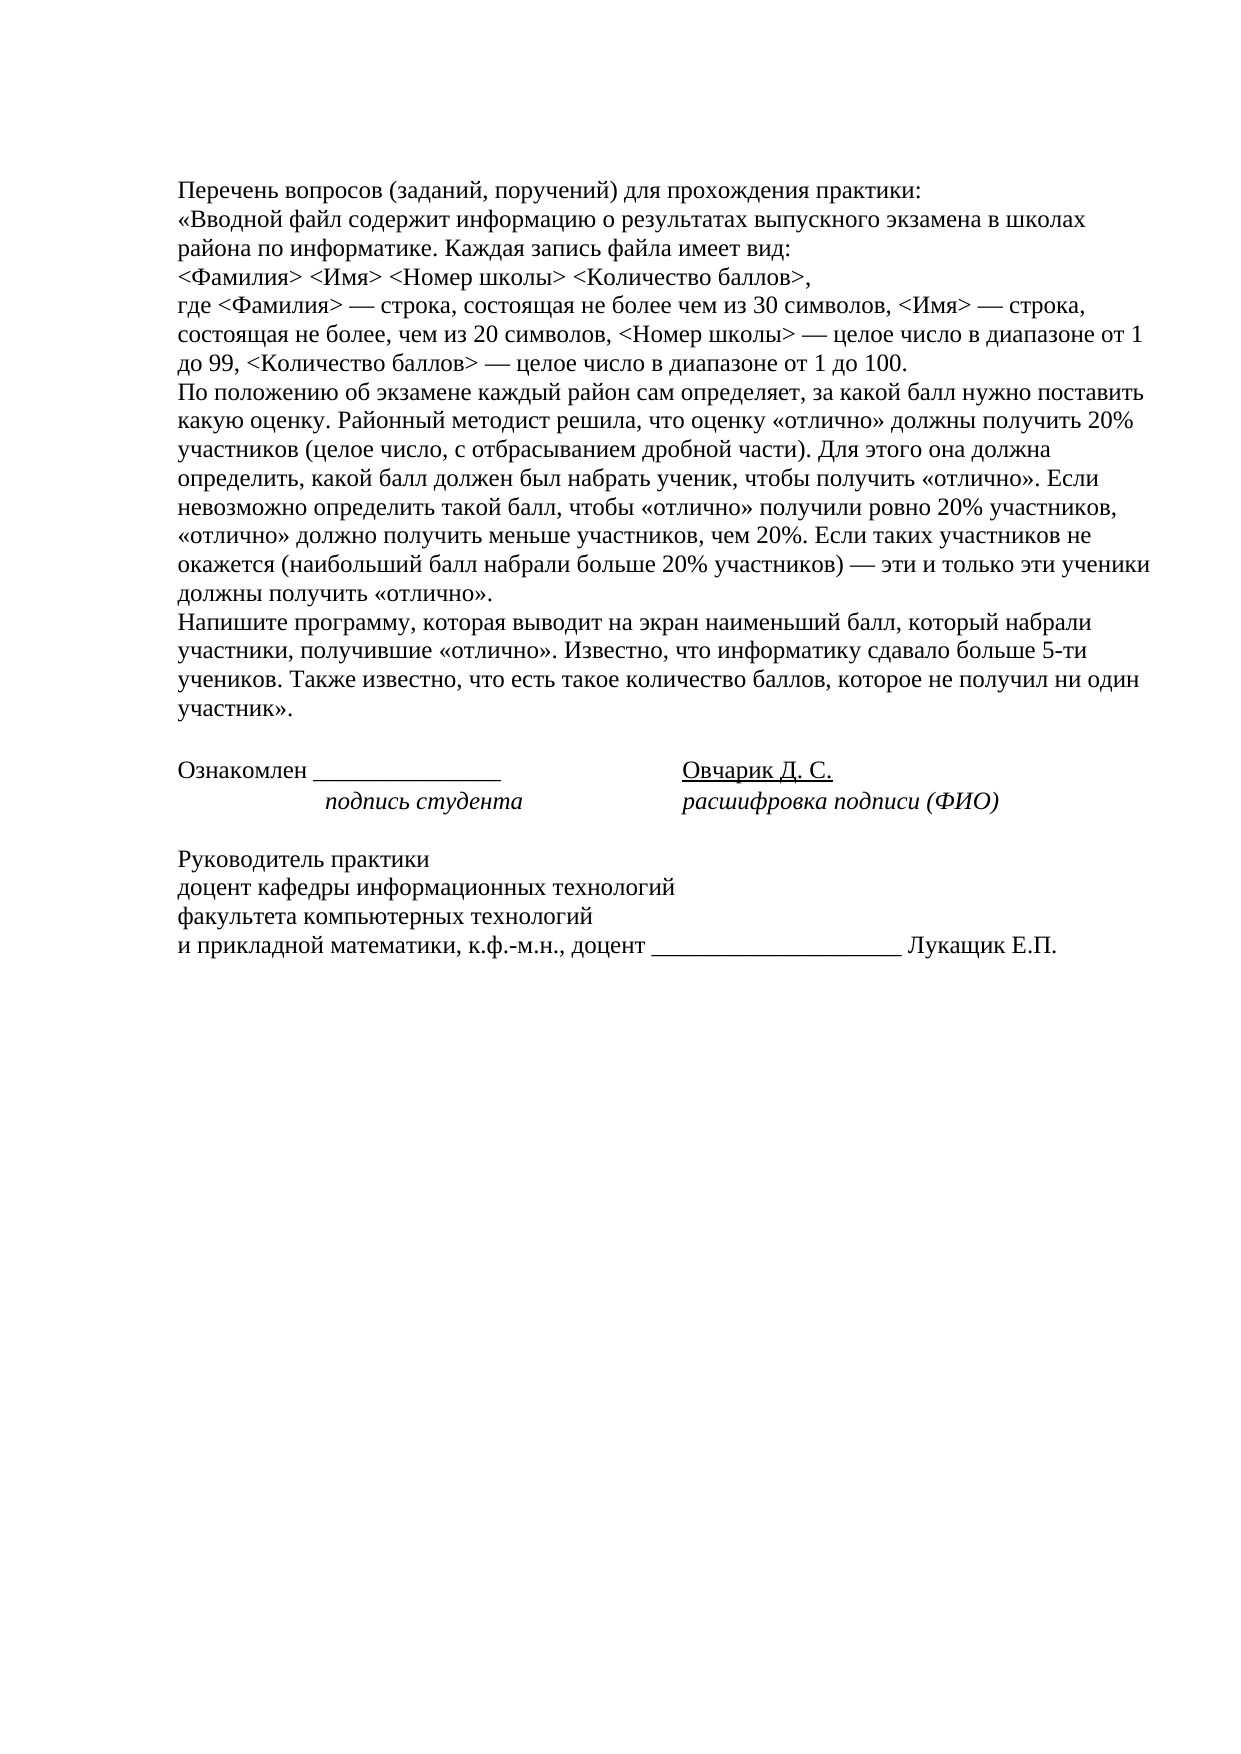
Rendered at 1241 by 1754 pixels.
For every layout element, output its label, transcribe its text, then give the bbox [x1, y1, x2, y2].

text Руководитель практики [177, 844, 1152, 872]
text Ознакомлен _______________ Овчарик Д. С. [177, 755, 1152, 784]
text и прикладной математики, к.ф.-м.н., доцент ____________________ Лукащик Е.П. [177, 930, 1152, 959]
text Перечень вопросов (заданий, поручений) для прохождения практики: [177, 176, 1152, 204]
text где <Фамилия> — строка, состоящая не более чем из 30 символов, <Имя> — строка, состоящая не более, чем из 20 символов, <Номер школы> — целое число в диапазоне от 1 до 99, <Количество баллов> — целое число в диапазоне от 1 до 100. [177, 291, 1152, 377]
text доцент кафедры информационных технологий [177, 872, 1152, 901]
text <Фамилия> <Имя> <Номер школы> <Количество баллов>, [177, 262, 1152, 291]
text факультета компьютерных технологий [177, 901, 1152, 930]
text «Вводной файл содержит информацию о результатах выпускного экзамена в школах района по информатике. Каждая запись файла имеет вид: [177, 204, 1152, 262]
text Напишите программу, которая выводит на экран наименьший балл, который набрали участники, получившие «отлично». Известно, что информатику сдавало больше 5-ти учеников. Также известно, что есть такое количество баллов, которое не получил ни один участник». [177, 607, 1152, 722]
text подпись студента расшифровка подписи (ФИО) [251, 786, 1152, 815]
text По положению об экзамене каждый район сам определяет, за какой балл нужно поставить какую оценку. Районный методист решила, что оценку «отлично» должны получить 20% участников (целое число, с отбрасыванием дробной части). Для этого она должна определить, какой балл должен был набрать ученик, чтобы получить «отлично». Если невозможно определить такой балл, чтобы «отлично» получили ровно 20% участников, «отлично» должно получить меньше участников, чем 20%. Если таких участников не окажется (наибольший балл набрали больше 20% участников) — эти и только эти ученики должны получить «отлично». [177, 377, 1152, 607]
